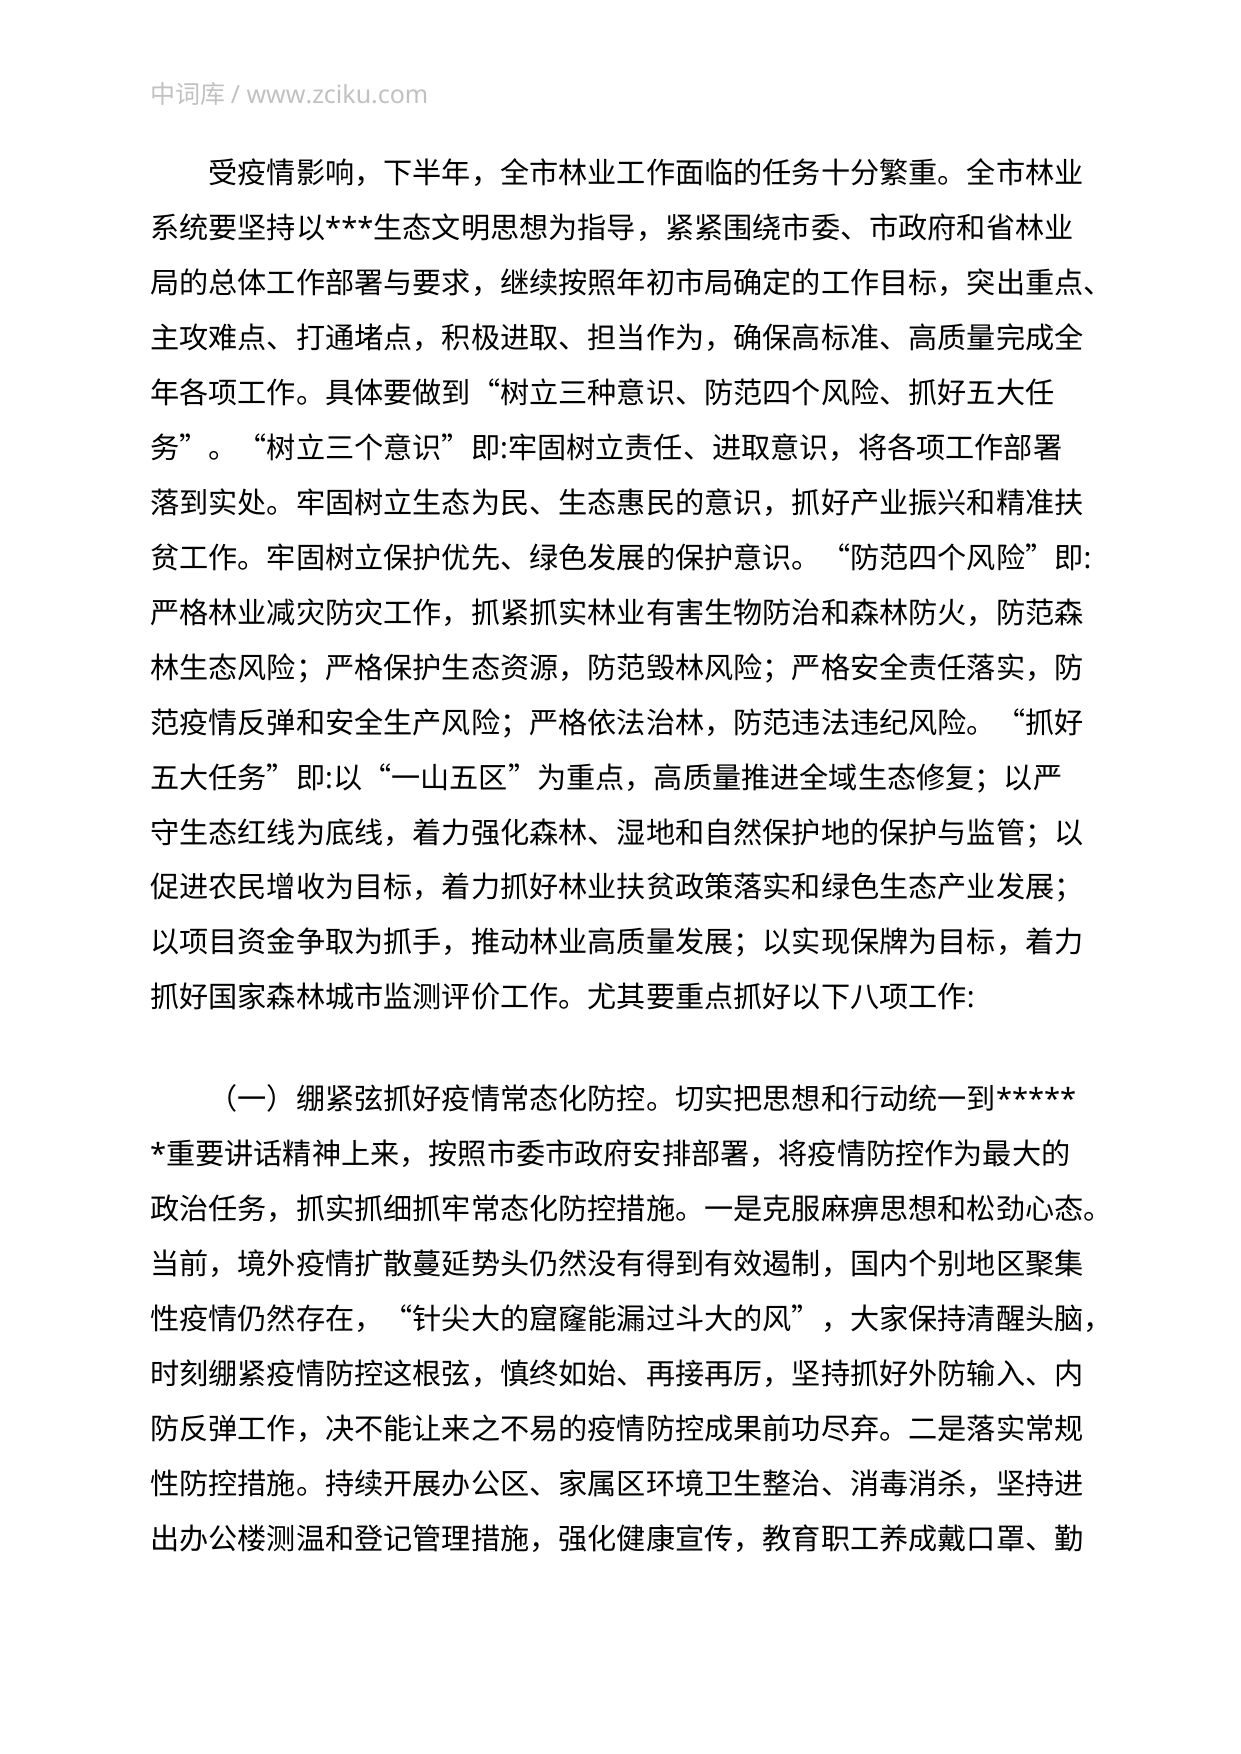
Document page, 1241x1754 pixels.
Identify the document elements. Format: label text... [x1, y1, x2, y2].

text 受疫情影响，下半年，全市林业工作面临的任务十分繁重。全市林业系统要坚持以***生态文明思想为指导，紧紧围绕市委、市政府和省林业局的总体工作部署与要求，继续按照年初市局确定的工作目标，突出重点、主攻难点、打通堵点，积极进取、担当作为，确保高标准、高质量完成全年各项工作。具体要做到“树立三种意识、防范四个风险、抓好五大任务”。“树立三个意识”即:牢固树立责任、进取意识，将各项工作部署落到实处。牢固树立生态为民、生态惠民的意识，抓好产业振兴和精准扶贫工作。牢固树立保护优先、绿色发展的保护意识。“防范四个风险”即:严格林业减灾防灾工作，抓紧抓实林业有害生物防治和森林防火，防范森林生态风险；严格保护生态资源，防范毁林风险；严格安全责任落实，防范疫情反弹和安全生产风险；严格依法治林，防范违法违纪风险。“抓好五大任务”即:以“一山五区”为重点，高质量推进全域生态修复；以严守生态红线为底线，着力强化森林、湿地和自然保护地的保护与监管；以促进农民增收为目标，着力抓好林业扶贫政策落实和绿色生态产业发展；以项目资金争取为抓手，推动林业高质量发展；以实现保牌为目标，着力抓好国家森林城市监测评价工作。尤其要重点抓好以下八项工作: [150, 150, 1090, 1016]
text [150, 1076, 1090, 1557]
